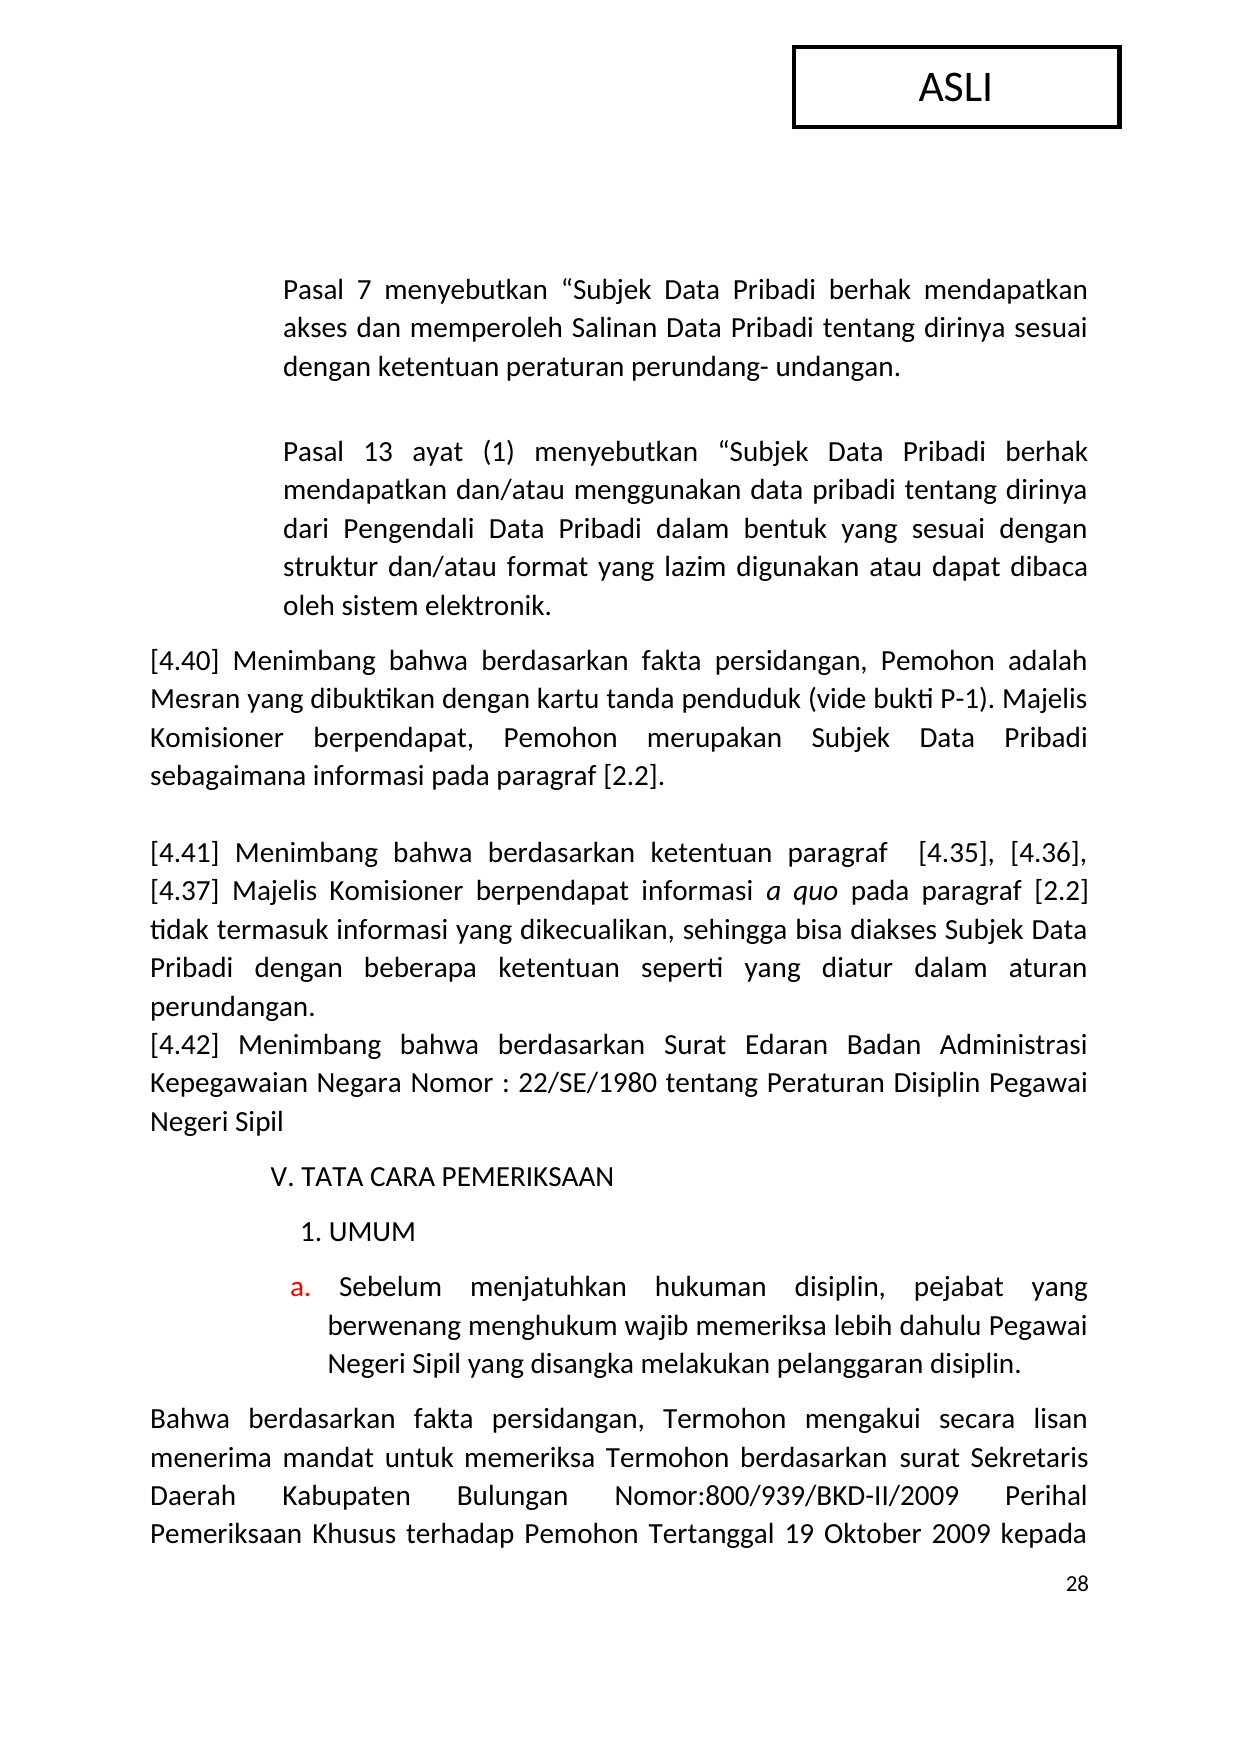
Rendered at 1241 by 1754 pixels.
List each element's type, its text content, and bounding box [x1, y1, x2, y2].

text [4.41] Menimbang bahwa berdasarkan ketentuan paragraf [4.35], [4.36], [4.37] Majelis Komisioner berpendapat informasi a quo pada paragraf [2.2] tidak termasuk informasi yang dikecualikan, sehingga bisa diakses Subjek Data Pribadi dengan beberapa ketentuan seperti yang diatur dalam aturan perundangan. [150, 834, 1089, 1023]
text 1. UMUM [224, 1213, 1088, 1249]
text Pasal 13 ayat (1) menyebutkan “Subjek Data Pribadi berhak mendapatkan dan/atau menggunakan data pribadi tentang dirinya dari Pengendali Data Pribadi dalam bentuk yang sesuai dengan struktur dan/atau format yang lazim digunakan atau dapat dibaca oleh sistem elektronik. [283, 433, 1088, 622]
text Pasal 7 menyebutkan “Subjek Data Pribadi berhak mendapatkan akses dan memperoleh Salinan Data Pribadi tentang dirinya sesuai dengan ketentuan peraturan perundang- undangan. [283, 271, 1088, 383]
text [4.40] Menimbang bahwa berdasarkan fakta persidangan, Pemohon adalah Mesran yang dibuktikan dengan kartu tanda penduduk (vide bukti P-1). Majelis Komisioner berpendapat, Pemohon merupakan Subjek Data Pribadi sebagaimana informasi pada paragraf [2.2]. [150, 642, 1089, 793]
text V. TATA CARA PEMERIKSAAN [224, 1158, 1088, 1194]
text a. Sebelum menjatuhkan hukuman disiplin, pejabat yang berwenang menghukum wajib memeriksa lebih dahulu Pegawai Negeri Sipil yang disangka melakukan pelanggaran disiplin. [290, 1268, 1088, 1381]
text [4.42] Menimbang bahwa berdasarkan Surat Edaran Badan Administrasi Kepegawaian Negara Nomor : 22/SE/1980 tentang Peraturan Disiplin Pegawai Negeri Sipil [150, 1026, 1089, 1139]
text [150, 1400, 1088, 1551]
